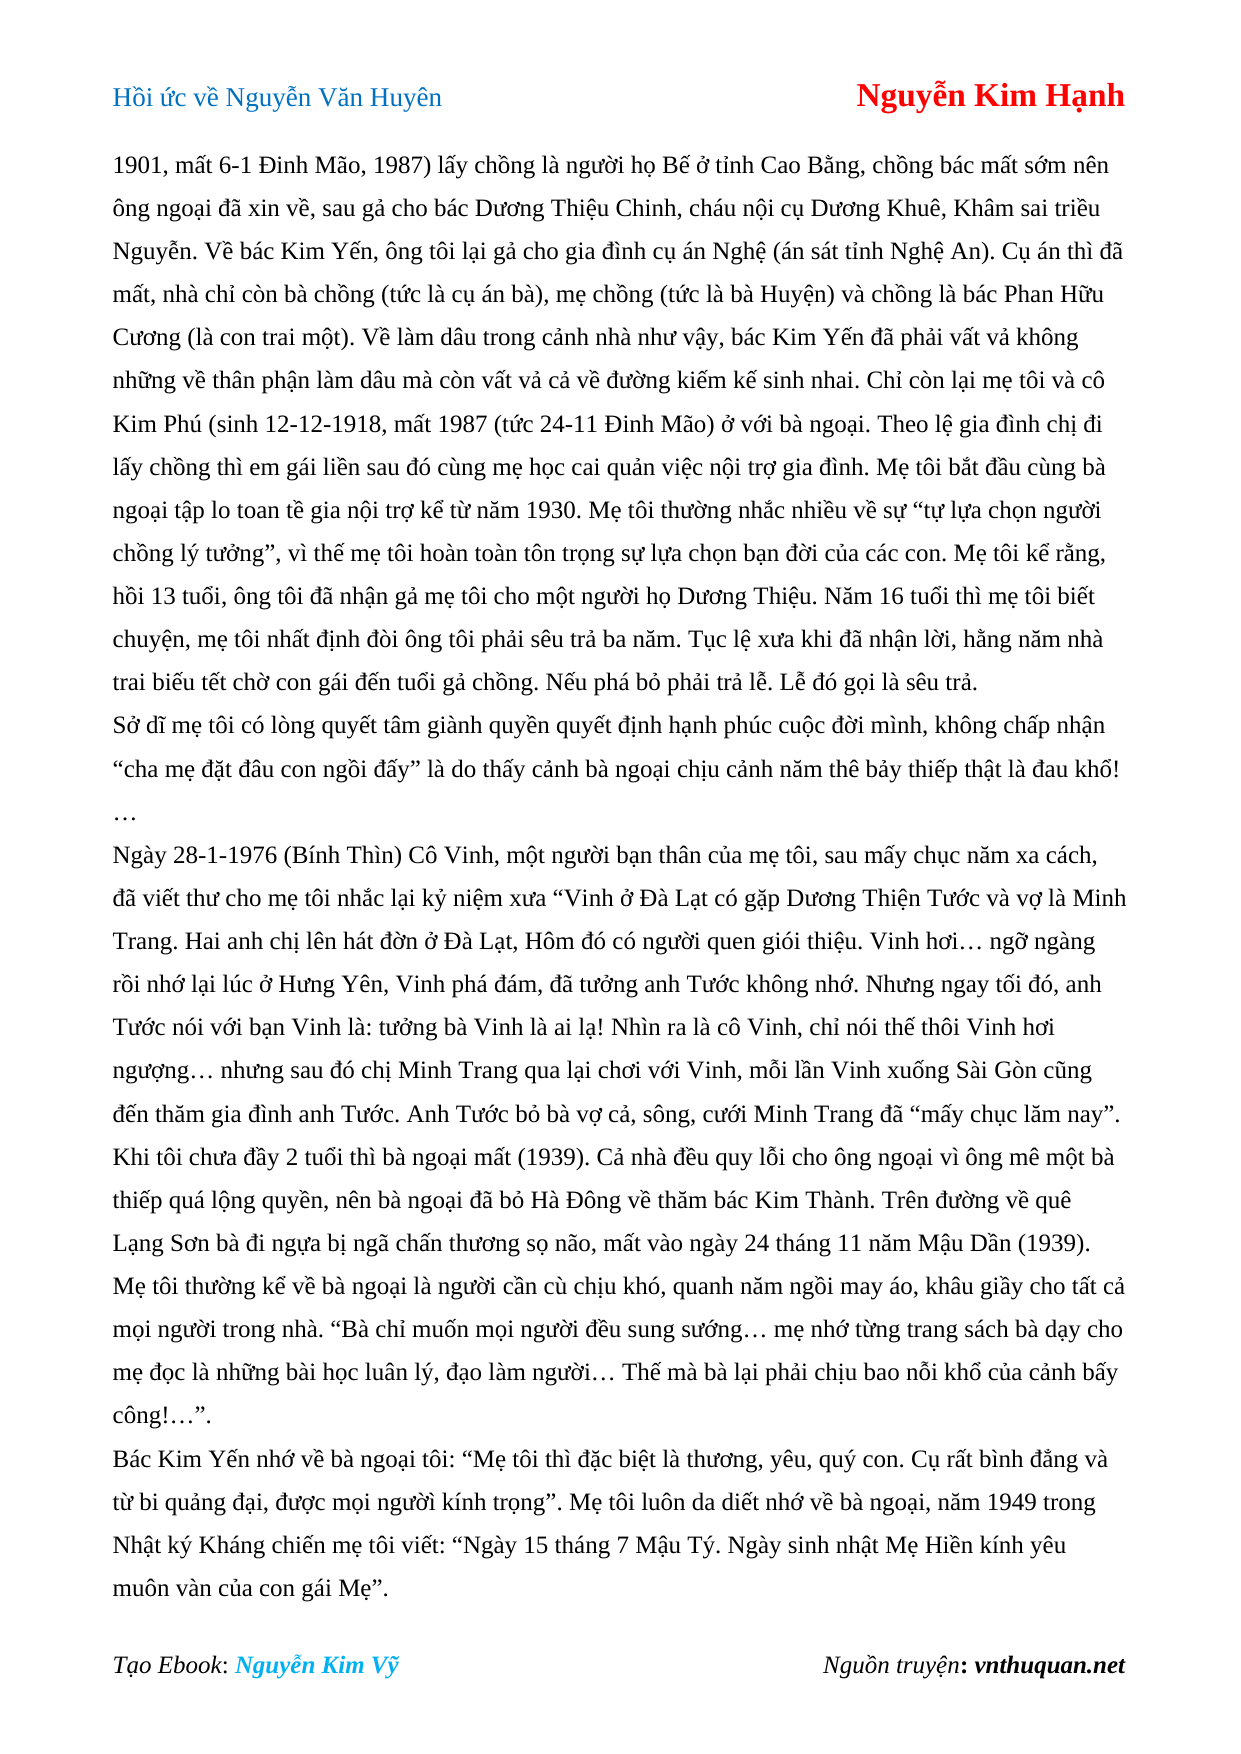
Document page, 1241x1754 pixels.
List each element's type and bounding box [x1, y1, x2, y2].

text [112, 150, 1128, 1602]
